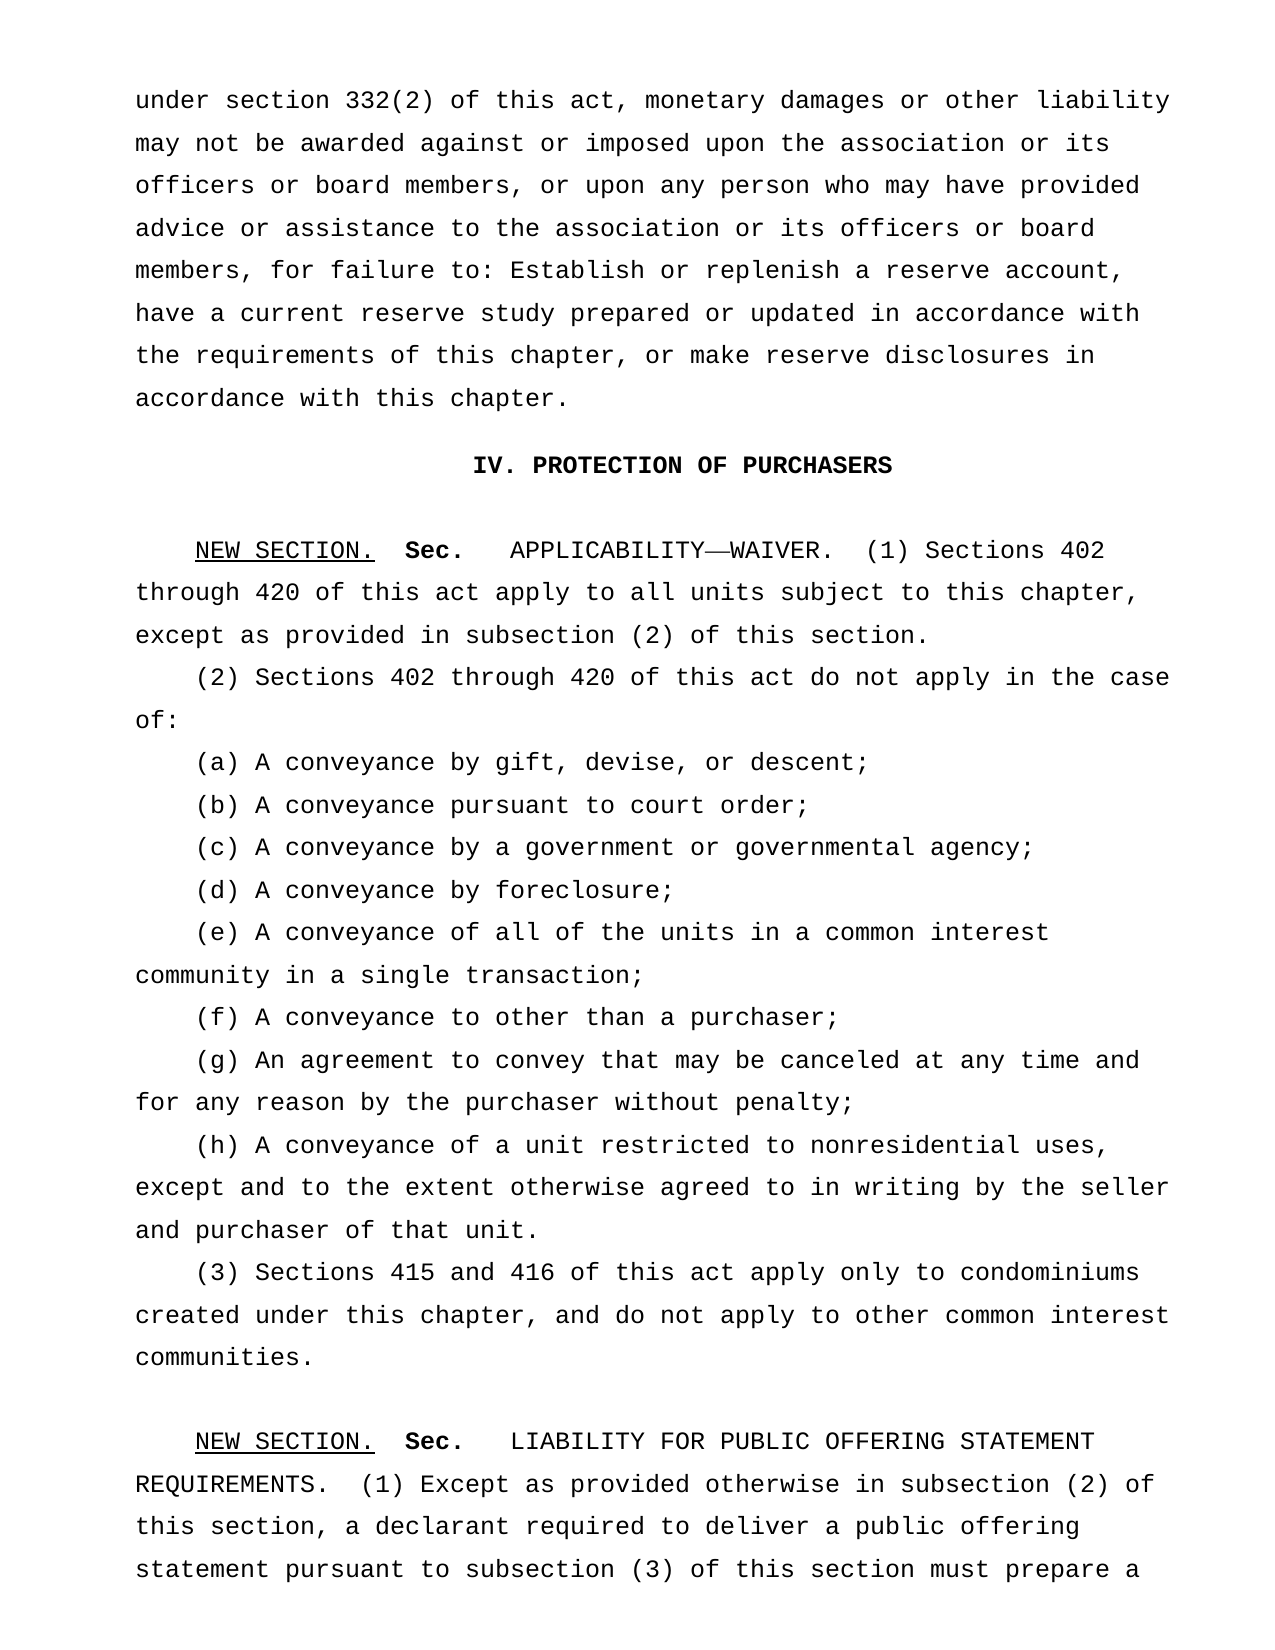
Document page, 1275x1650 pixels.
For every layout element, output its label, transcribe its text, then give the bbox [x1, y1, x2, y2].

text (g) An agreement to convey that may be canceled at any time and for any reason by the purchaser without penalty; [135, 1034, 1170, 1119]
text IV. PROTECTION OF PURCHASERS [135, 440, 1170, 482]
text (c) A conveyance by a government or governmental agency; [135, 822, 1170, 864]
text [135, 1416, 1170, 1586]
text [135, 75, 1170, 415]
text (b) A conveyance pursuant to court order; [135, 779, 1170, 822]
text (e) A conveyance of all of the units in a common interest community in a single transaction; [135, 907, 1170, 992]
text (3) Sections 415 and 416 of this act apply only to condominiums created under this chapter, and do not apply to other common interest communities. [135, 1247, 1170, 1374]
text (d) A conveyance by foreclosure; [135, 864, 1170, 907]
text NEW SECTION. Sec. APPLICABILITY—WAIVER. (1) Sections 402 through 420 of this act apply to all units subject to this chapter, except as provided in subsection (2) of this section. [135, 524, 1170, 652]
text (2) Sections 402 through 420 of this act do not apply in the case of: [135, 652, 1170, 737]
text (a) A conveyance by gift, devise, or descent; [135, 737, 1170, 779]
text (f) A conveyance to other than a purchaser; [135, 992, 1170, 1034]
text (h) A conveyance of a unit restricted to nonresidential uses, except and to the extent otherwise agreed to in writing by the seller and purchaser of that unit. [135, 1119, 1170, 1247]
